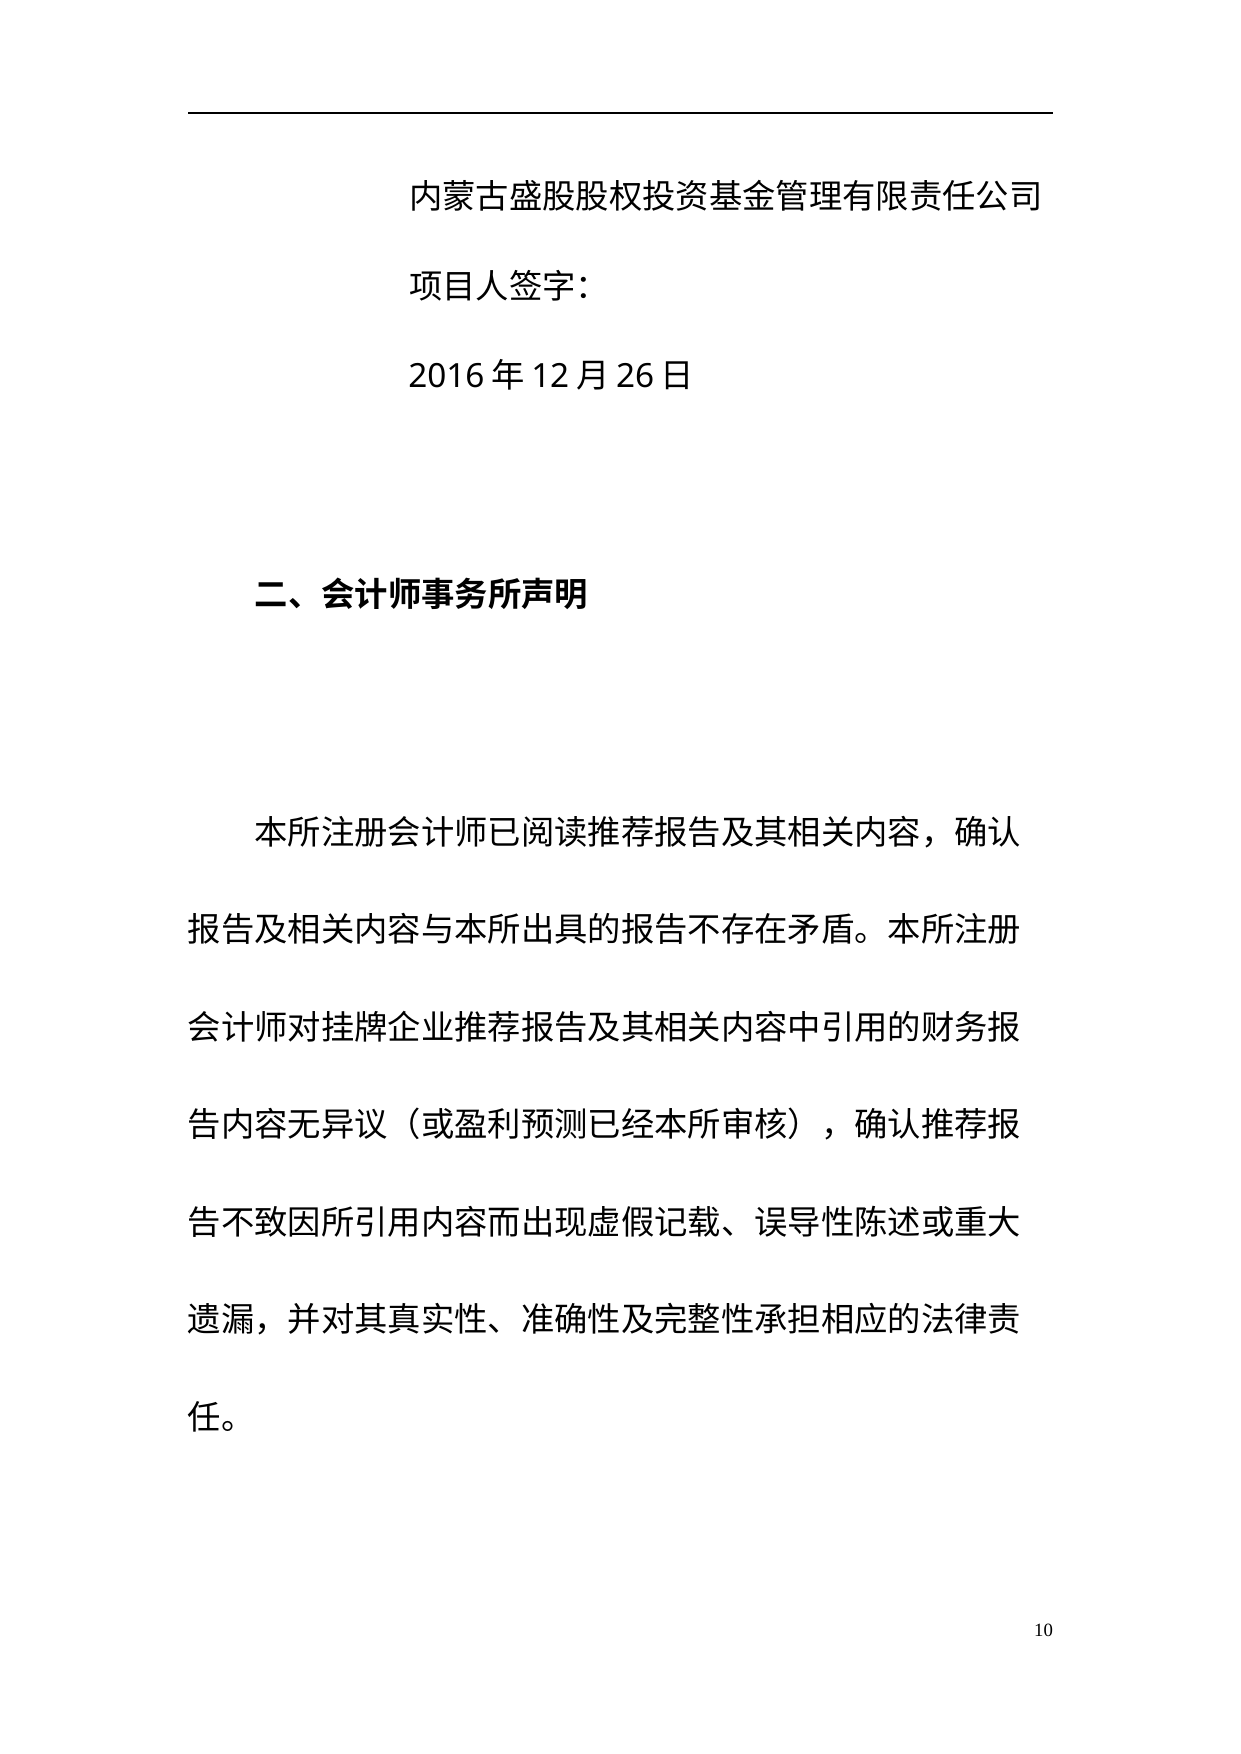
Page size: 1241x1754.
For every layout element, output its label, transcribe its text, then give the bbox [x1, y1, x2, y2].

subtitle 二、会计师事务所声明 [187, 560, 1053, 625]
text 本所注册会计师已阅读推荐报告及其相关内容，确认报告及相关内容与本所出具的报告不存在矛盾。本所注册会计师对挂牌企业推荐报告及其相关内容中引用的财务报告内容无异议（或盈利预测已经本所审核），确认推荐报告不致因所引用内容而出现虚假记载、误导性陈述或重大遗漏，并对其真实性、准确性及完整性承担相应的法律责任。 [187, 797, 1053, 1447]
text 项目人签字： [409, 251, 1053, 316]
text 2016年12月26日 [187, 340, 1053, 405]
text 内蒙古盛股股权投资基金管理有限责任公司 [409, 162, 1053, 227]
